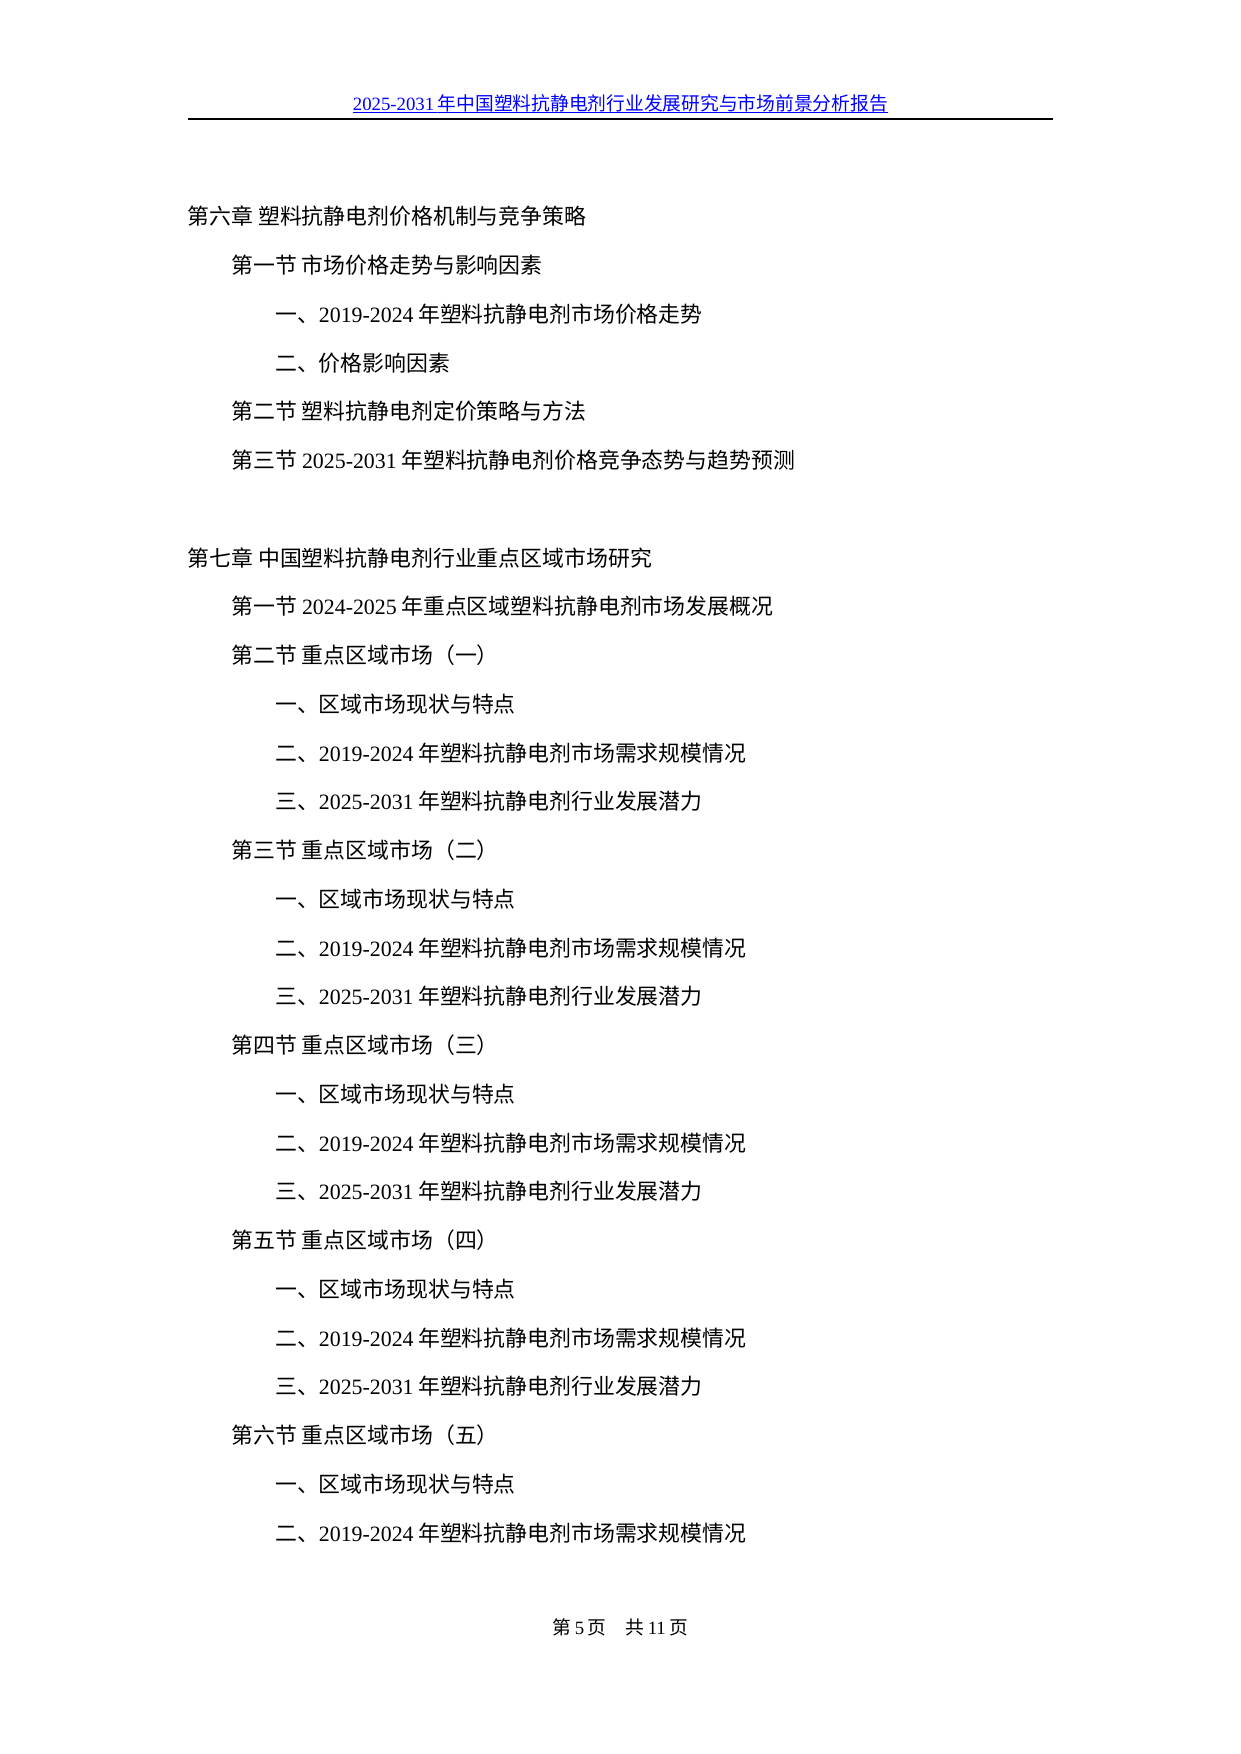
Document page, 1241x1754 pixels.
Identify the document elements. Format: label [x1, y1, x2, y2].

text [187, 150, 1053, 1548]
